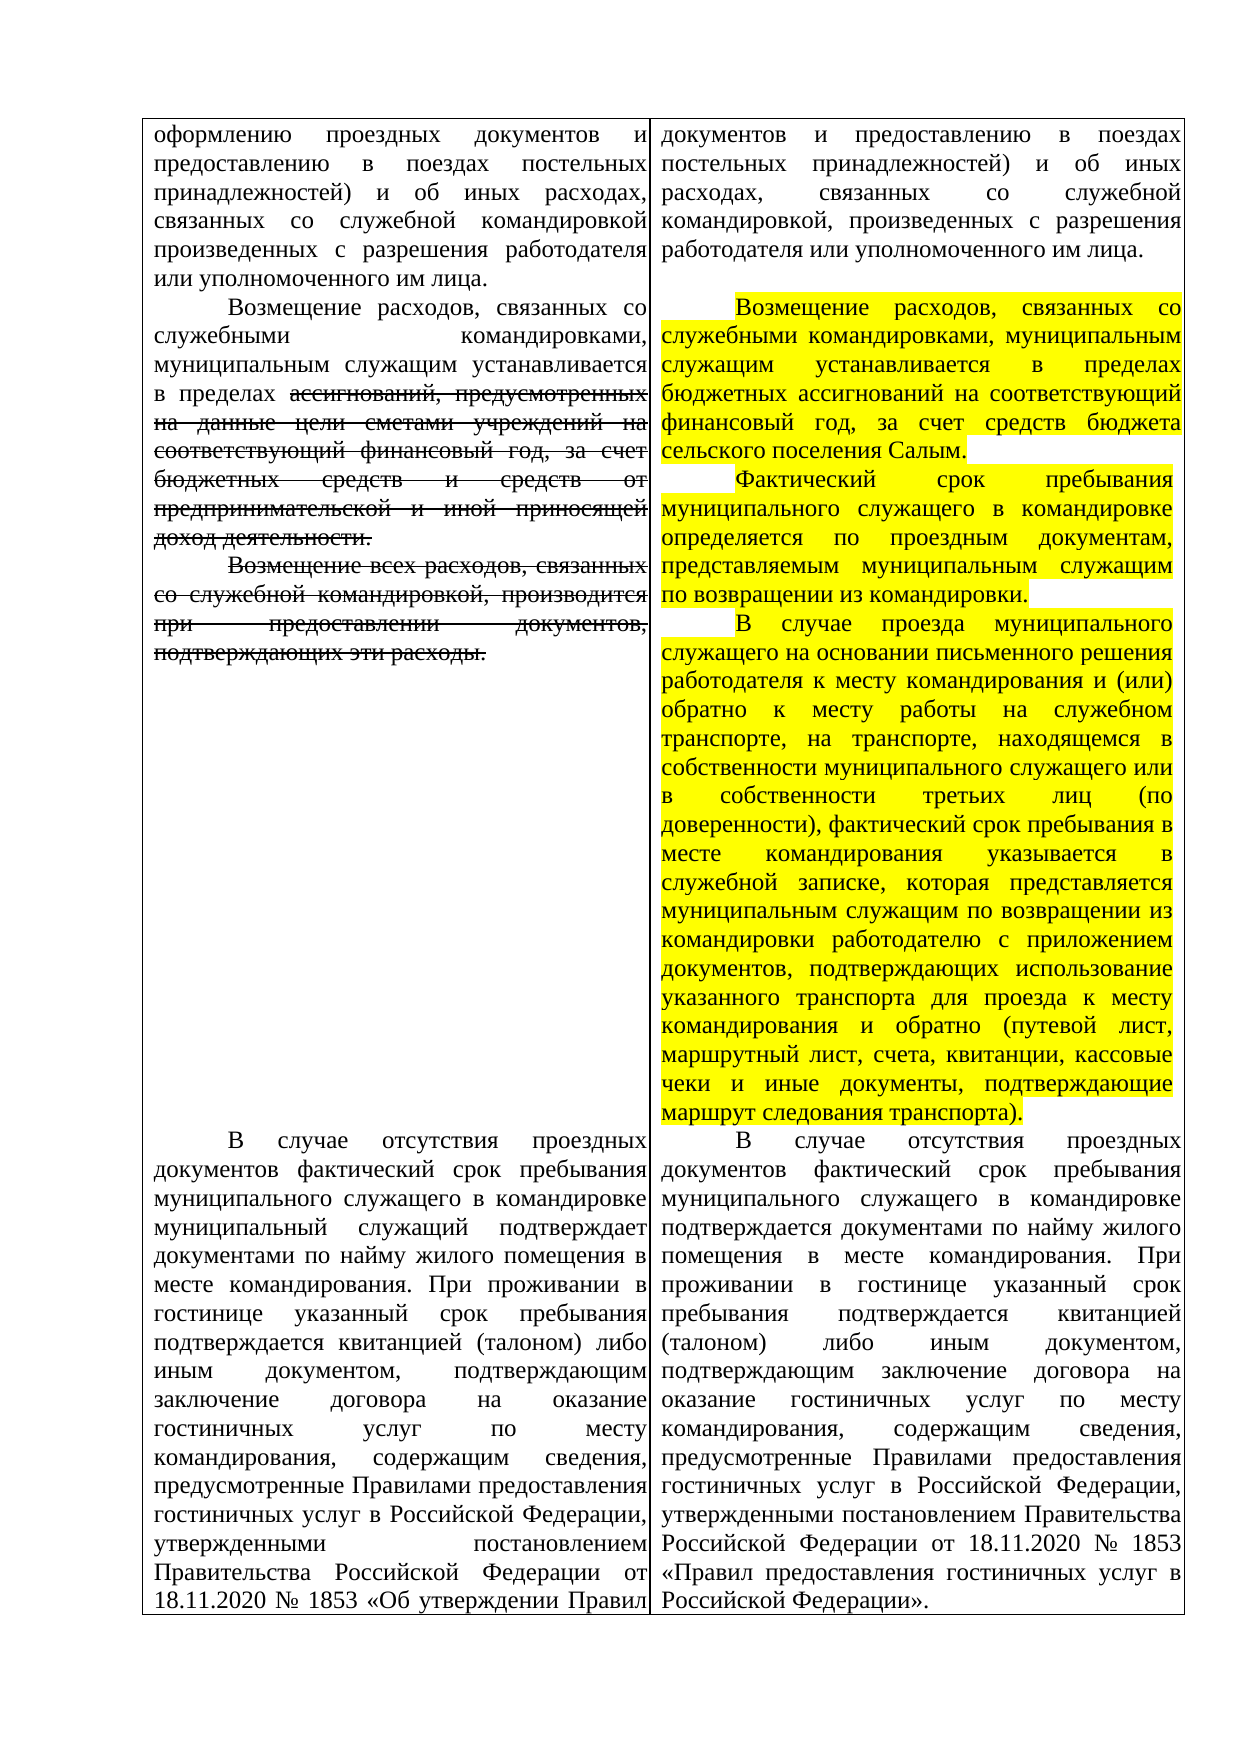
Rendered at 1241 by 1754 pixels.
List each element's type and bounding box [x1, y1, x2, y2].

table_cell [143, 119, 649, 1614]
table_cell [651, 119, 1184, 1614]
